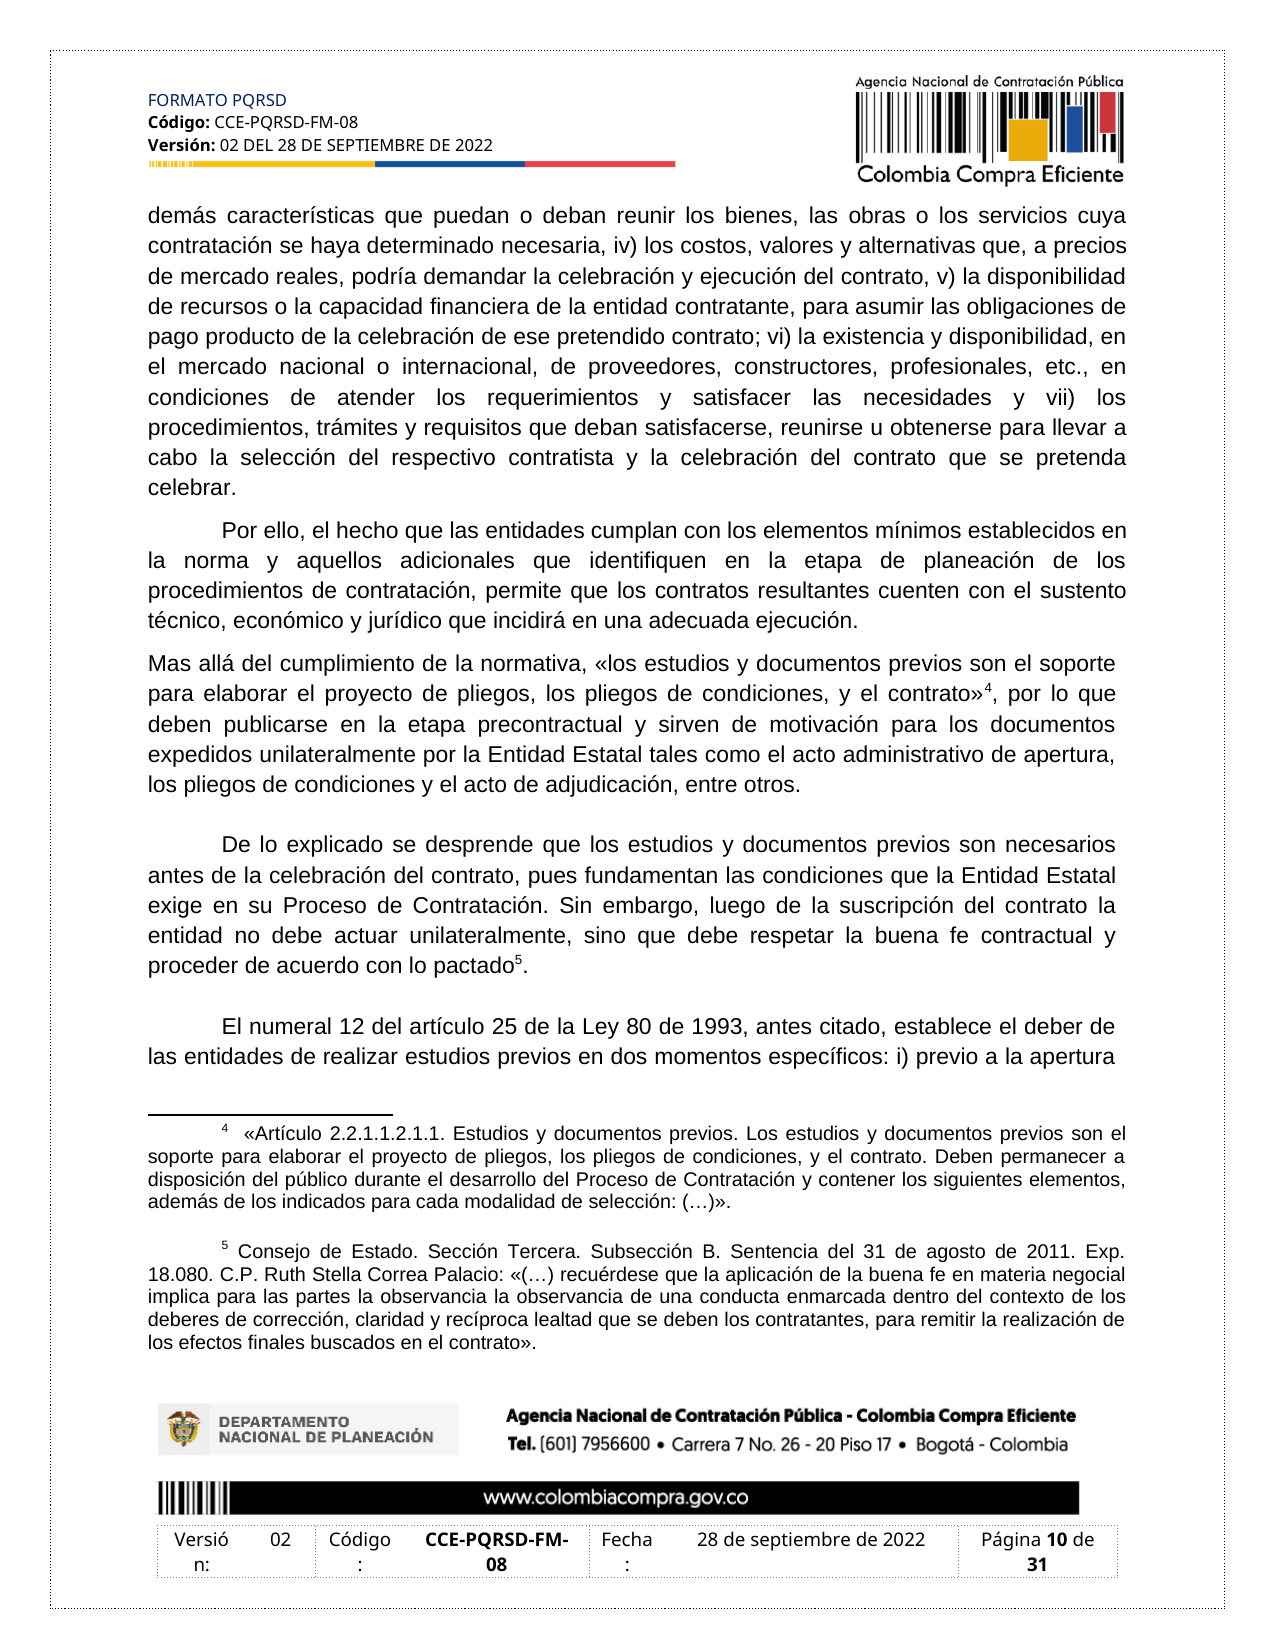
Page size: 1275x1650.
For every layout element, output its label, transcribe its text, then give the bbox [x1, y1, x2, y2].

text Por ello, el hecho que las entidades cumplan con los elementos mínimos establecidos en la norma y aquellos adicionales que identifiquen en la etapa de planeación de los procedimientos de contratación, permite que los contratos resultantes cuenten con el sustento técnico, económico y jurídico que incidirá en una adecuada ejecución. [148, 517, 1127, 634]
picture [147, 1378, 1090, 1525]
text Mas allá del cumplimiento de la normativa, «los estudios y documentos previos son el soporte para elaborar el proyecto de pliegos, los pliegos de condiciones, y el contrato», por lo que deben publicarse en la etapa precontractual y sirven de motivación para los documentos expedidos unilateralmente por la Entidad Estatal tales como el acto administrativo de apertura, los pliegos de condiciones y el acto de adjudicación, entre otros. [148, 650, 1116, 797]
picture [147, 157, 679, 170]
text De lo explicado se desprende que los estudios y documentos previos son necesarios antes de la celebración del contrato, pues fundamentan las condiciones que la Entidad Estatal exige en su Proceso de Contratación. Sin embargo, luego de la suscripción del contrato la entidad no debe actuar unilateralmente, sino que debe respetar la buena fe contractual y proceder de acuerdo con lo pactado. [148, 831, 1116, 978]
text El numeral 12 del artículo 25 de la Ley 80 de 1993, antes citado, establece el deber de las entidades de realizar estudios previos en dos momentos específicos: i) previo a la apertura de un proceso de selección y ii) previo a la firma del contrato en el caso en que la modalidad de selección sea contratación directa. [148, 1013, 1117, 1069]
picture [855, 75, 1128, 187]
